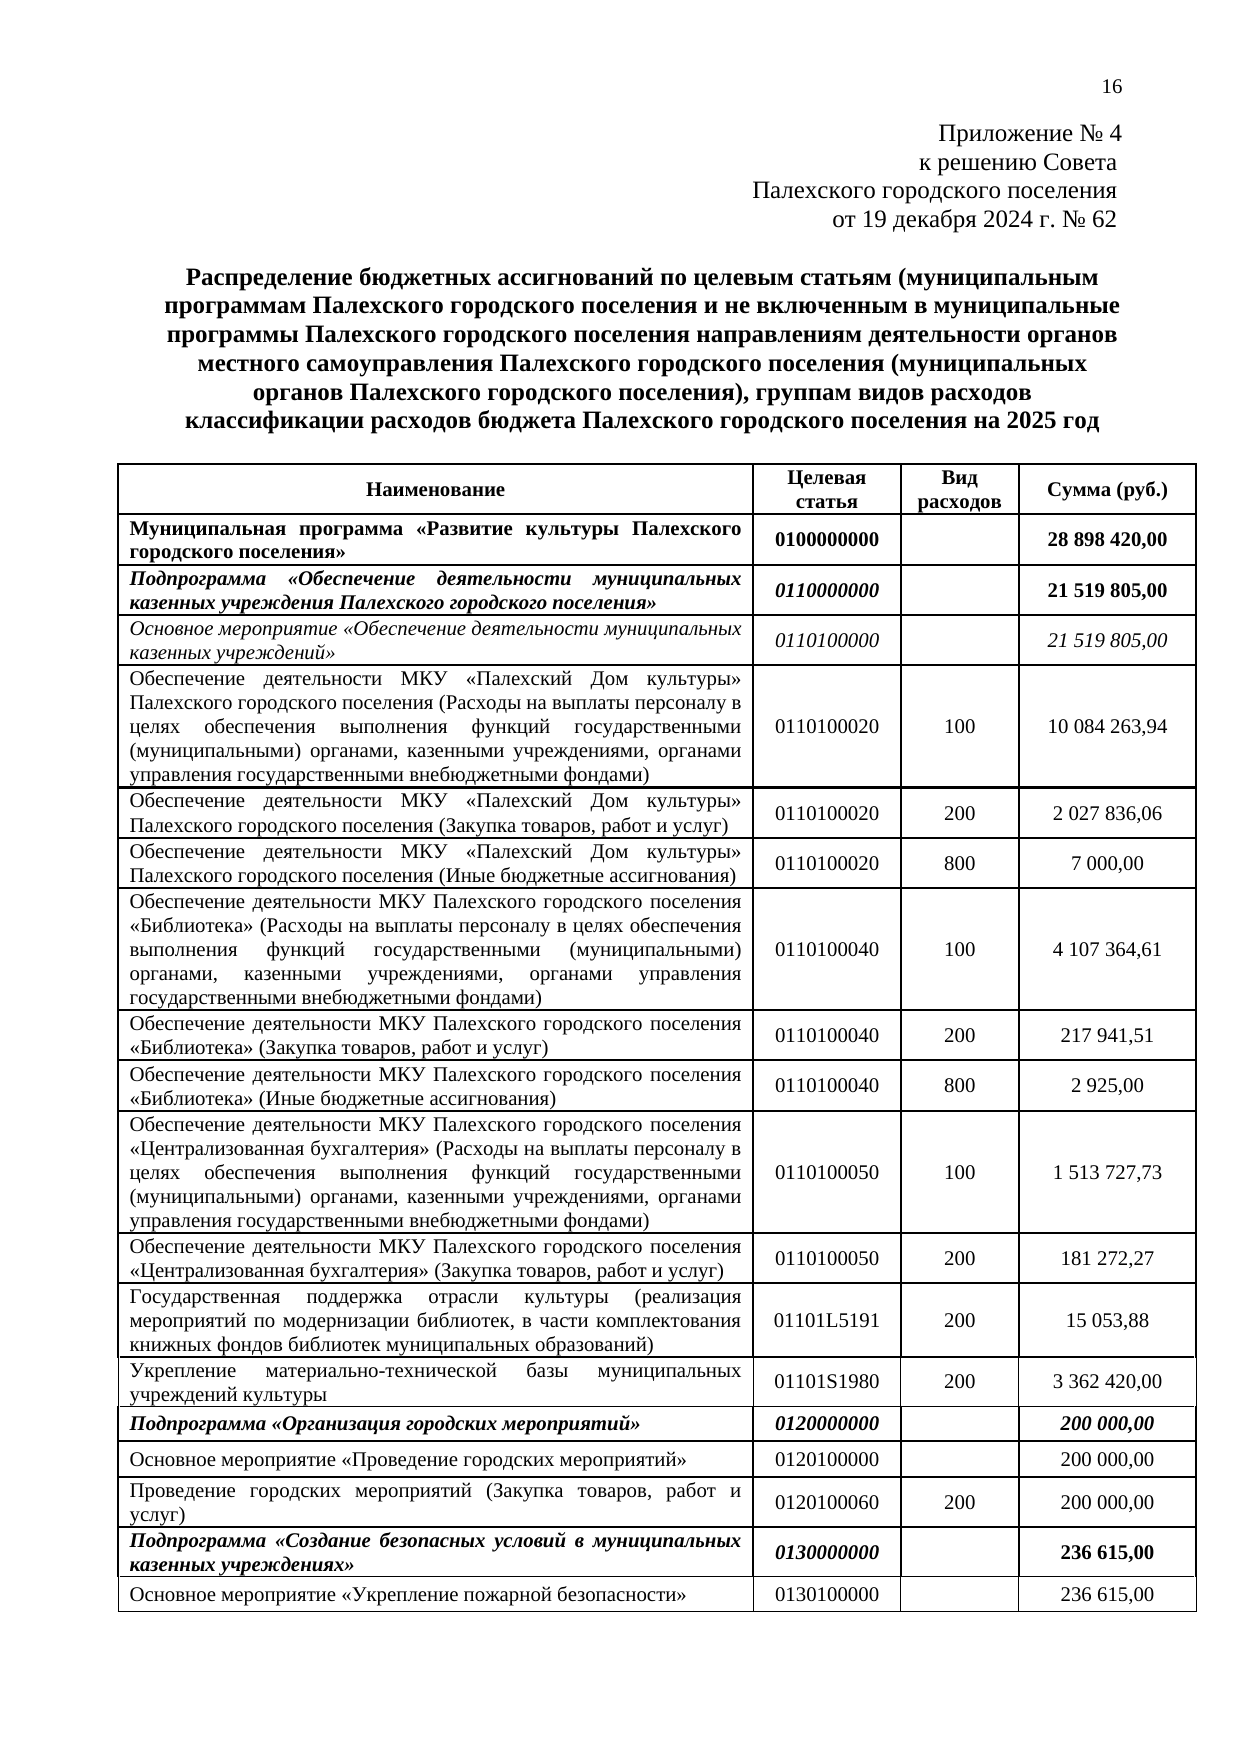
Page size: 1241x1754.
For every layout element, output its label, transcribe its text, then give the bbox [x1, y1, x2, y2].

table_cell [902, 515, 1018, 563]
table_cell Укрепление материально-технической базы муниципальных учреждений культуры [119, 1357, 753, 1406]
table_cell 0110100020 [754, 839, 900, 887]
table_cell Обеспечение деятельности МКУ Палехского городского поселения «Библиотека» (Иные бюджетные ассигнования) [119, 1061, 752, 1109]
table_cell Обеспечение деятельности МКУ Палехского городского поселения «Библиотека» (Расходы на выплаты персоналу в целях обеспечения выполнения функций государственными (муниципальными) органами, казенными учреждениями, органами управления государственными внебюджетными фондами) [119, 889, 752, 1009]
table_cell Обеспечение деятельности МКУ «Палехский Дом культуры» Палехского городского поселения (Иные бюджетные ассигнования) [119, 839, 752, 887]
table_cell Государственная поддержка отрасли культуры (реализация мероприятий по модернизации библиотек, в части комплектования книжных фондов библиотек муниципальных образований) [119, 1284, 752, 1356]
table_header Целевая статья [754, 465, 900, 513]
table_cell 100 [902, 1112, 1018, 1232]
table_cell 0110100040 [754, 1061, 900, 1109]
table_cell Подпрограмма «Обеспечение деятельности муниципальных казенных учреждения Палехского городского поселения» [119, 566, 752, 614]
table_cell 0110100050 [754, 1234, 900, 1282]
title Палехского городского поселения [162, 176, 1117, 204]
table_cell [902, 616, 1018, 664]
table_cell 0100000000 [754, 515, 900, 563]
table_cell [902, 1407, 1018, 1440]
table_cell 0110100050 [754, 1112, 900, 1232]
table_cell 200 [902, 789, 1018, 837]
table_cell 0120000000 [754, 1407, 900, 1440]
table_cell 21 519 805,00 [1020, 616, 1195, 664]
table_cell Обеспечение деятельности МКУ «Палехский Дом культуры» Палехского городского поселения (Закупка товаров, работ и услуг) [119, 789, 752, 837]
table_cell 1 513 727,73 [1020, 1112, 1195, 1232]
table_cell 200 [902, 1234, 1018, 1282]
table_cell 200 000,00 [1020, 1406, 1195, 1440]
table_cell 100 [902, 666, 1018, 786]
table_cell Подпрограмма «Организация городских мероприятий» [119, 1407, 752, 1440]
table_cell 2 027 836,06 [1020, 789, 1195, 837]
table_cell Основное мероприятие «Обеспечение деятельности муниципальных казенных учреждений» [119, 616, 752, 664]
table_cell 0120100060 [754, 1478, 900, 1526]
table_cell 200 [902, 1011, 1018, 1059]
table_cell [902, 1442, 1018, 1476]
title к решению Совета [162, 147, 1117, 176]
table_cell 4 107 364,61 [1020, 889, 1195, 1009]
title от 19 декабря 2024 г. № 62 [162, 204, 1117, 233]
table_cell 0130000000 [754, 1528, 900, 1576]
table_cell 0130100000 [754, 1577, 900, 1611]
table_cell 15 053,88 [1020, 1284, 1195, 1356]
table_cell 0110100020 [754, 666, 900, 786]
table_cell 181 272,27 [1020, 1234, 1195, 1282]
table_cell 200 [901, 1358, 1018, 1406]
table_cell 28 898 420,00 [1020, 515, 1195, 563]
table_cell 01101S1980 [754, 1358, 900, 1406]
table_cell 0110100000 [754, 616, 900, 664]
table_cell 01101L5191 [754, 1284, 900, 1356]
table_cell 0110100020 [754, 789, 900, 837]
table_cell 236 615,00 [1020, 1528, 1195, 1576]
table_cell 200 [902, 1284, 1018, 1356]
table_cell Обеспечение деятельности МКУ Палехского городского поселения «Библиотека» (Закупка товаров, работ и услуг) [119, 1011, 752, 1059]
table_cell Обеспечение деятельности МКУ «Палехский Дом культуры» Палехского городского поселения (Расходы на выплаты персоналу в целях обеспечения выполнения функций государственными (муниципальными) органами, казенными учреждениями, органами управления государственными внебюджетными фондами) [119, 666, 752, 786]
table_cell 3 362 420,00 [1019, 1356, 1196, 1406]
table_cell 200 [902, 1478, 1018, 1526]
table_cell 0110100040 [754, 1011, 900, 1059]
table_header Вид расходов [902, 465, 1018, 513]
table_cell Муниципальная программа «Развитие культуры Палехского городского поселения» [119, 515, 752, 563]
table_cell 200 000,00 [1020, 1442, 1195, 1476]
table_cell [902, 566, 1018, 614]
text Распределение бюджетных ассигнований по целевым статьям (муниципальным программам Палехского городского поселения и не включенным в муниципальные программы Палехского городского поселения направлениям деятельности органов местного самоуправления Палехского городского поселения (муниципальных органов Палехского городского поселения), группам видов расходов классификации расходов бюджета Палехского городского поселения на 2025 год [162, 262, 1122, 434]
table_cell 236 615,00 [1019, 1576, 1196, 1611]
table_cell 800 [902, 1061, 1018, 1109]
table_cell Основное мероприятие «Укрепление пожарной безопасности» [119, 1577, 753, 1611]
text Приложение № 4 [162, 118, 1122, 147]
table_cell 10 084 263,94 [1020, 666, 1195, 786]
table_cell 0120100000 [754, 1442, 900, 1476]
table_header Наименование [119, 465, 752, 513]
table_cell 21 519 805,00 [1020, 566, 1195, 614]
table_cell Обеспечение деятельности МКУ Палехского городского поселения «Централизованная бухгалтерия» (Расходы на выплаты персоналу в целях обеспечения выполнения функций государственными (муниципальными) органами, казенными учреждениями, органами управления государственными внебюджетными фондами) [119, 1112, 752, 1232]
table_header Сумма (руб.) [1020, 465, 1195, 513]
table_cell 7 000,00 [1020, 839, 1195, 887]
table_cell 0110000000 [754, 566, 900, 614]
table_cell 217 941,51 [1020, 1011, 1195, 1059]
table_cell Обеспечение деятельности МКУ Палехского городского поселения «Централизованная бухгалтерия» (Закупка товаров, работ и услуг) [119, 1234, 752, 1282]
table_cell Проведение городских мероприятий (Закупка товаров, работ и услуг) [119, 1478, 752, 1526]
table_cell 200 000,00 [1020, 1478, 1195, 1526]
table_cell 2 925,00 [1020, 1061, 1195, 1109]
table_cell [901, 1577, 1018, 1611]
table_cell 0110100040 [754, 889, 900, 1009]
table_cell Подпрограмма «Создание безопасных условий в муниципальных казенных учреждениях» [119, 1528, 752, 1576]
table_cell [902, 1528, 1018, 1576]
table_cell Основное мероприятие «Проведение городских мероприятий» [119, 1442, 752, 1476]
table_cell 800 [902, 839, 1018, 887]
table_cell 100 [902, 889, 1018, 1009]
